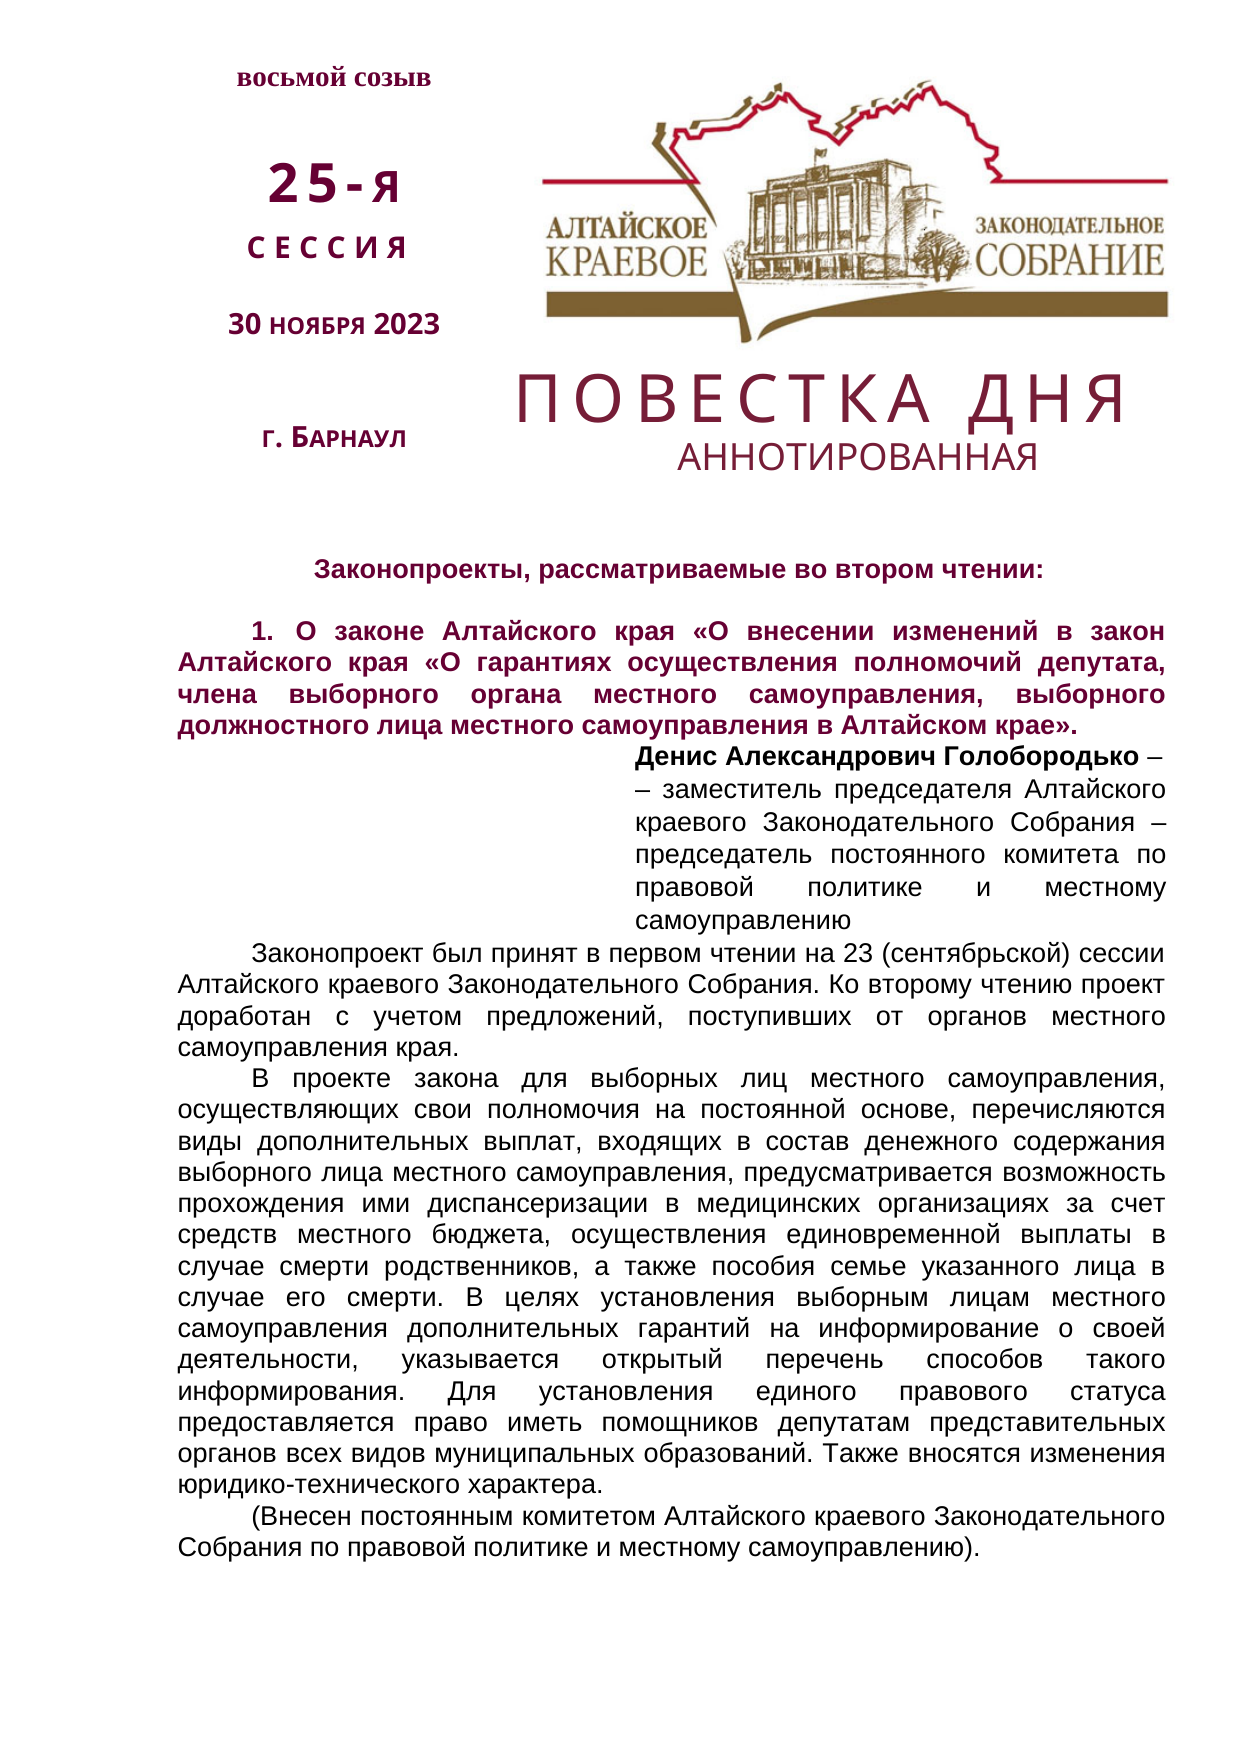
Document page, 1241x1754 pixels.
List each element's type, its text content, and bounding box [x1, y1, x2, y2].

text Законопроекты, рассматриваемые во втором чтении: [177, 553, 1181, 584]
list О законе Алтайского края «О внесении изменений в закон Алтайского края «О гарантиях осуществления полномочий депутата, члена выборного органа местного самоуправления, выборного должностного лица местного самоуправления в Алтайском крае». [177, 615, 1166, 740]
text Законопроект был принят в первом чтении на 23 (сентябрьской) сессии Алтайского краевого Законодательного Собрания. Ко второму чтению проект доработан с учетом предложений, поступивших от органов местного самоуправления края. [177, 937, 1166, 1062]
text В проекте закона для выборных лиц местного самоуправления, осуществляющих свои полномочия на постоянной основе, перечисляются виды дополнительных выплат, входящих в состав денежного содержания выборного лица местного самоуправления, предусматривается возможность прохождения ими диспансеризации в медицинских организациях за счет средств местного бюджета, осуществления единовременной выплаты в случае смерти родственников, а также пособия семье указанного лица в случае его смерти. В целях установления выборным лицам местного самоуправления дополнительных гарантий на информирование о своей деятельности, указывается открытый перечень способов такого информирования. Для установления единого правового статуса предоставляется право иметь помощников депутатам представительных органов всех видов муниципальных образований. Также вносятся изменения юридико-технического характера. [177, 1062, 1166, 1499]
text – заместитель председателя Алтайского краевого Законодательного Собрания –председатель постоянного комитета по правовой политике и местному самоуправлению [635, 773, 1167, 935]
picture [516, 59, 1188, 365]
text Денис Александрович Голобородько – [635, 740, 1167, 771]
text (Внесен постоянным комитетом Алтайского краевого Законодательного Собрания по правовой политике и местному самоуправлению). [177, 1499, 1166, 1562]
